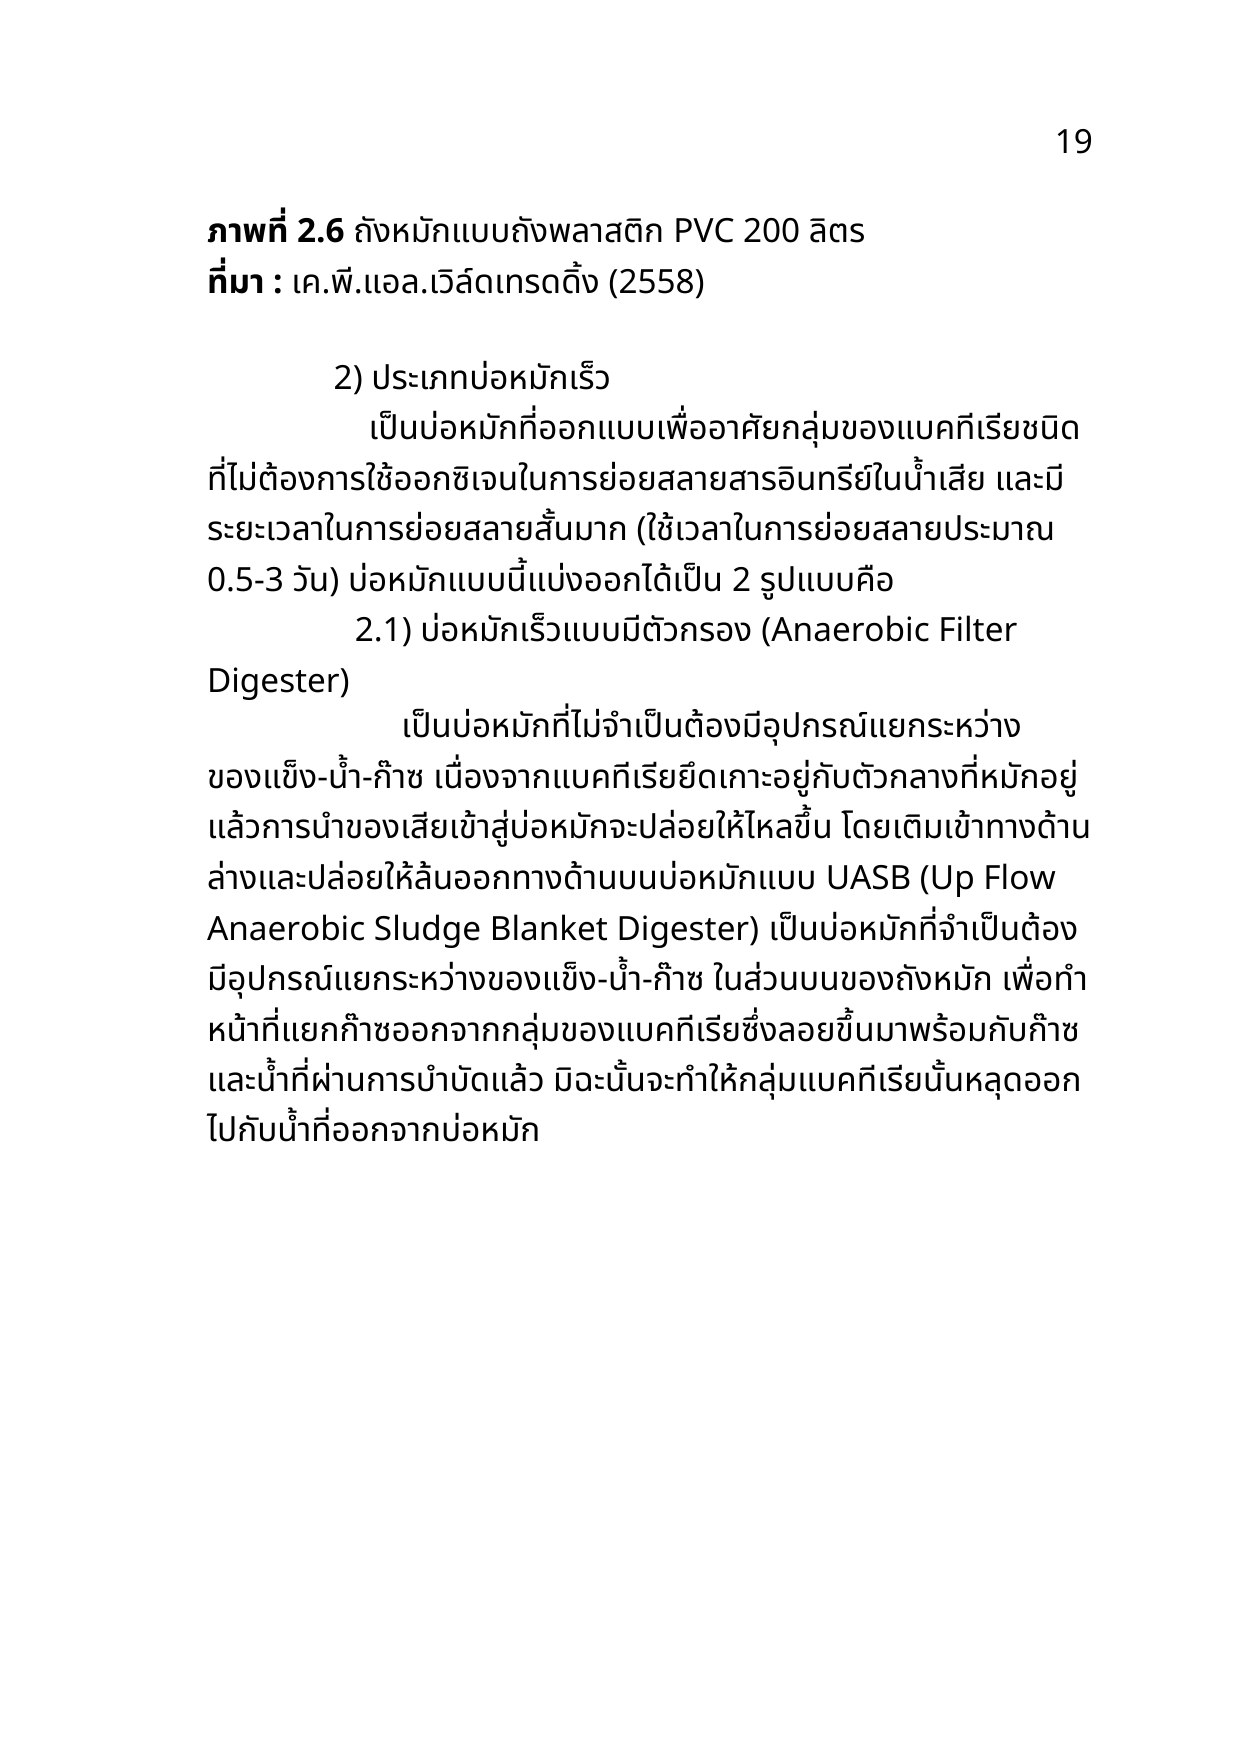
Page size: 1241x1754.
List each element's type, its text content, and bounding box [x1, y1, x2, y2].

text 2.1) บ่อหมักเร็วแบบมีตัวกรอง (Anaerobic Filter Digester) [207, 606, 1092, 702]
text เป็นบ่อหมักที่ไม่จำเป็นต้องมีอุปกรณ์แยกระหว่างของแข็ง-น้ำ-ก๊าซ เนื่องจากแบคทีเรียยึดเกาะอยู่กับตัวกลางที่หมักอยู่แล้วการนำของเสียเข้าสู่บ่อหมักจะปล่อยให้ไหลขึ้น โดยเติมเข้าทางด้านล่างและปล่อยให้ล้นออกทางด้านบนบ่อหมักแบบ UASB (Up Flow Anaerobic Sludge Blanket Digester) เป็นบ่อหมักที่จำเป็นต้องมีอุปกรณ์แยกระหว่างของแข็ง-น้ำ-ก๊าซ ในส่วนบนของถังหมัก เพื่อทำหน้าที่แยกก๊าซออกจากกลุ่มของแบคทีเรียซึ่งลอยขึ้นมาพร้อมกับก๊าซและน้ำที่ผ่านการบำบัดแล้ว มิฉะนั้นจะทำให้กลุ่มแบคทีเรียนั้นหลุดออกไปกับน้ำที่ออกจากบ่อหมัก [207, 702, 1092, 1157]
text ภาพที่ 2.6 ถังหมักแบบถังพลาสติก PVC 200 ลิตร [207, 207, 1092, 257]
text 2) ประเภทบ่อหมักเร็ว [207, 353, 1092, 404]
text เป็นบ่อหมักที่ออกแบบเพื่ออาศัยกลุ่มของแบคทีเรียชนิดที่ไม่ต้องการใช้ออกซิเจนในการย่อยสลายสารอินทรีย์ในน้ำเสีย และมีระยะเวลาในการย่อยสลายสั้นมาก (ใช้เวลาในการย่อยสลายประมาณ 0.5-3 วัน) บ่อหมักแบบนี้แบ่งออกได้เป็น 2 รูปแบบคือ [207, 404, 1092, 606]
text ที่มา : เค.พี.แอล.เวิล์ดเทรดดิ้ง (2558) [207, 257, 1092, 308]
